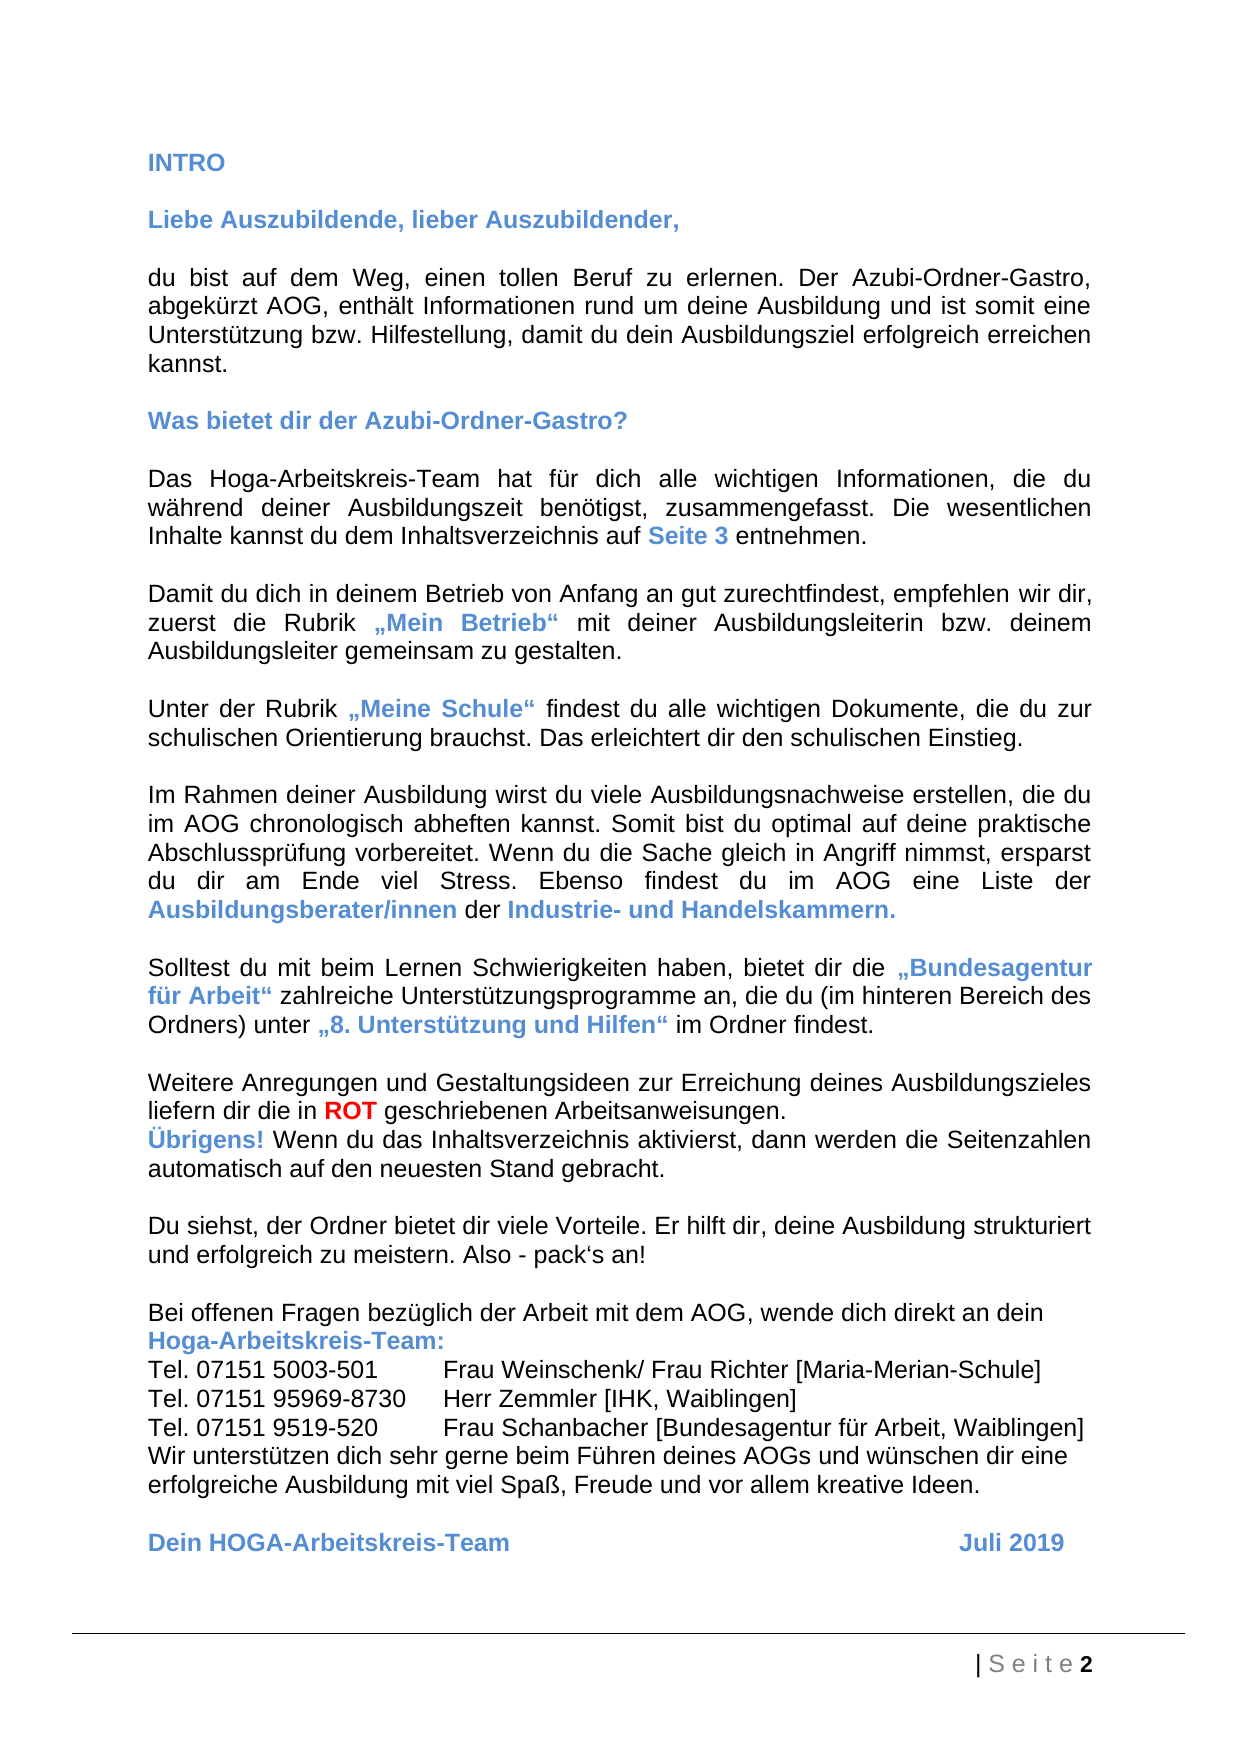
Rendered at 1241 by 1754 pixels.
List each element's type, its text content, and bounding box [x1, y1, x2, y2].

text Liebe Auszubildende, lieber Auszubildender, [148, 205, 1093, 234]
text Bei offenen Fragen bezüglich der Arbeit mit dem AOG, wende dich direkt an dein Hoga-Arbeitskreis-Team: [148, 1298, 1093, 1355]
text Solltest du mit beim Lernen Schwierigkeiten haben, bietet dir die „Bundesagentur für Arbeit“ zahlreiche Unterstützungsprogramme an, die du (im hinteren Bereich des Ordners) unter „8. Unterstützung und Hilfen“ im Ordner findest. [148, 953, 1093, 1039]
text Tel. 07151 95969-8730 Herr Zemmler [IHK, Waiblingen] [148, 1384, 1093, 1413]
text Übrigens! Wenn du das Inhaltsverzeichnis aktivierst, dann werden die Seitenzahlen automatisch auf den neuesten Stand gebracht. [148, 1125, 1093, 1183]
text Unter der Rubrik „Meine Schule“ findest du alle wichtigen Dokumente, die du zur schulischen Orientierung brauchst. Das erleichtert dir den schulischen Einstieg. [148, 694, 1093, 751]
text Du siehst, der Ordner bietet dir viele Vorteile. Er hilft dir, deine Ausbildung strukturiert und erfolgreich zu meistern. Also - pack‘s an! [148, 1211, 1093, 1269]
text Tel. 07151 5003-501 Frau Weinschenk/ Frau Richter [Maria-Merian-Schule] [148, 1355, 1093, 1384]
text INTRO [148, 148, 1093, 176]
text Tel. 07151 9519-520 Frau Schanbacher [Bundesagentur für Arbeit, Waiblingen] [148, 1413, 1122, 1441]
text Dein HOGA-Arbeitskreis-Team Juli 2019 [148, 1528, 1093, 1556]
text Im Rahmen deiner Ausbildung wirst du viele Ausbildungsnachweise erstellen, die du im AOG chronologisch abheften kannst. Somit bist du optimal auf deine praktische Abschlussprüfung vorbereitet. Wenn du die Sache gleich in Angriff nimmst, ersparst du dir am Ende viel Stress. Ebenso findest du im AOG eine Liste der Ausbildungsberater/innen der Industrie- und Handelskammern. [148, 780, 1093, 924]
text du bist auf dem Weg, einen tollen Beruf zu erlernen. Der Azubi-Ordner-Gastro, abgekürzt AOG, enthält Informationen rund um deine Ausbildung und ist somit eine Unterstützung bzw. Hilfestellung, damit du dein Ausbildungsziel erfolgreich erreichen kannst. [148, 263, 1093, 378]
text Weitere Anregungen und Gestaltungsideen zur Erreichung deines Ausbildungszieles liefern dir die in ROT geschriebenen Arbeitsanweisungen. [148, 1068, 1093, 1125]
text erfolgreiche Ausbildung mit viel Spaß, Freude und vor allem kreative Ideen. [148, 1470, 1093, 1499]
text Damit du dich in deinem Betrieb von Anfang an gut zurechtfindest, empfehlen wir dir, zuerst die Rubrik „Mein Betrieb“ mit deiner Ausbildungsleiterin bzw. deinem Ausbildungsleiter gemeinsam zu gestalten. [148, 579, 1093, 665]
text Wir unterstützen dich sehr gerne beim Führen deines AOGs und wünschen dir eine [148, 1441, 1093, 1470]
text Das Hoga-Arbeitskreis-Team hat für dich alle wichtigen Informationen, die du während deiner Ausbildungszeit benötigst, zusammengefasst. Die wesentlichen Inhalte kannst du dem Inhaltsverzeichnis auf Seite 3 entnehmen. [148, 464, 1093, 550]
text Was bietet dir der Azubi-Ordner-Gastro? [148, 406, 1093, 435]
